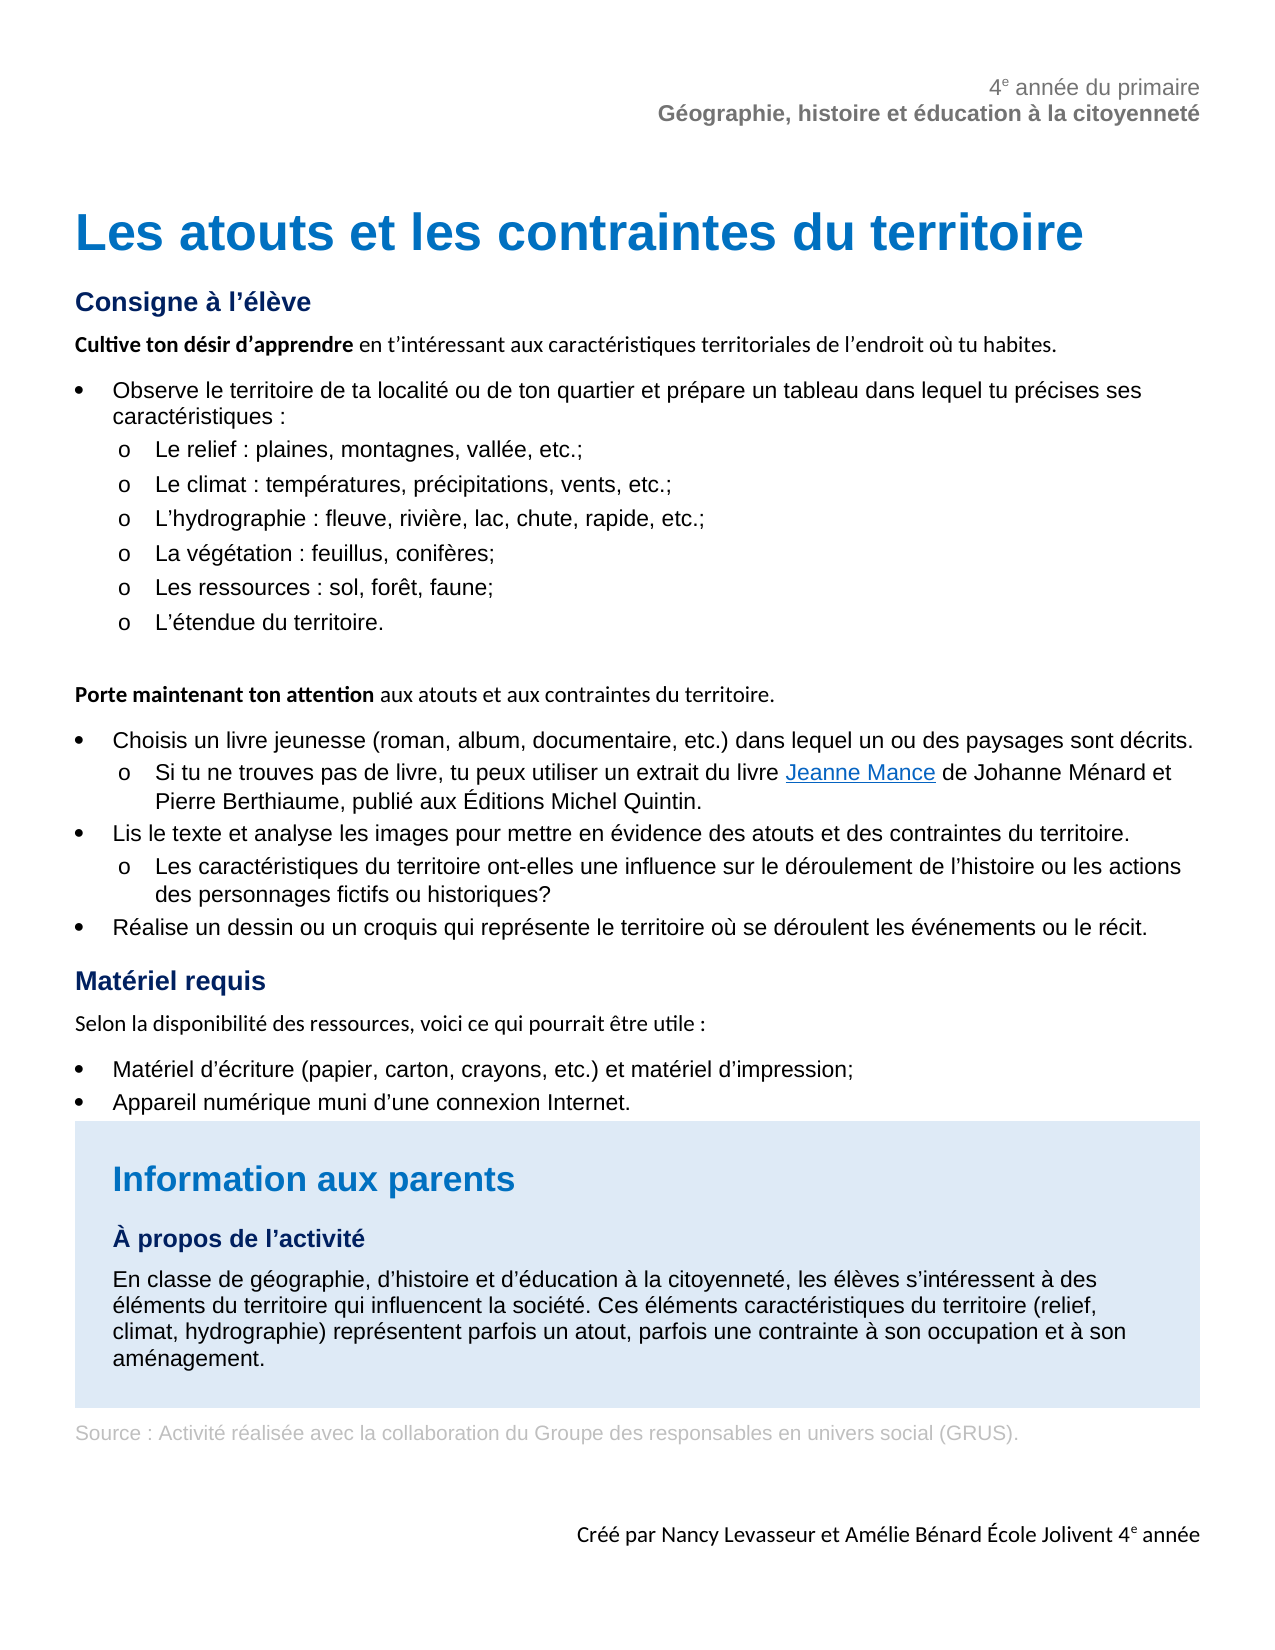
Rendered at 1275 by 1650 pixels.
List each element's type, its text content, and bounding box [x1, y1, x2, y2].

text Le relief : plaines, montagnes, vallée, etc.; [117, 436, 1200, 464]
text Les atouts et les contraintes du territoire [75, 201, 1200, 261]
text Porte maintenant ton attention aux atouts et aux contraintes du territoire. [75, 680, 1200, 708]
text Matériel d’écriture (papier, carton, crayons, etc.) et matériel d’impression; [75, 1056, 1200, 1082]
text Géographie, histoire et éducation à la citoyenneté [75, 100, 1200, 126]
text Le climat : températures, précipitations, vents, etc.; [117, 471, 1200, 499]
text Si tu ne trouves pas de livre, tu peux utiliser un extrait du livre Jeanne Mance de Johanne Ménard et Pierre Berthiaume, publié aux Éditions Michel Quintin. [117, 759, 1200, 814]
text Source : Activité réalisée avec la collaboration du Groupe des responsables en univers social (GRUS). [75, 1421, 1200, 1445]
text L’hydrographie : fleuve, rivière, lac, chute, rapide, etc.; [117, 505, 1200, 533]
text Matériel requis [75, 965, 1121, 996]
text Selon la disponibilité des ressources, voici ce qui pourrait être utile : [75, 1009, 1200, 1037]
text Les caractéristiques du territoire ont-elles une influence sur le déroulement de l’histoire ou les actions des personnages fictifs ou historiques? [117, 853, 1200, 908]
text Consigne à l’élève [75, 286, 1200, 318]
text Lis le texte et analyse les images pour mettre en évidence des atouts et des contraintes du territoire. [75, 820, 1200, 847]
text Observe le territoire de ta localité ou de ton quartier et prépare un tableau dans lequel tu précises ses caractéristiques : [75, 377, 1200, 430]
text Choisis un livre jeunesse (roman, album, documentaire, etc.) dans lequel un ou des paysages sont décrits. [75, 727, 1200, 753]
text La végétation : feuillus, conifères; [117, 540, 1200, 568]
text Cultive ton désir d’apprendre en t’intéressant aux caractéristiques territoriales de l’endroit où tu habites. [75, 330, 1200, 358]
text Réalise un dessin ou un croquis qui représente le territoire où se déroulent les événements ou le récit. [75, 914, 1200, 940]
text Appareil numérique muni d’une connexion Internet. [75, 1088, 1200, 1115]
table_header Information aux parents À propos de l’activité En classe de géographie, d’histoire et d’éducation à la citoyenneté, les élèves s’intéressent à des éléments du territoire qui influencent la société. Ces éléments caractéristiques du territoire (relief, climat, hydrographie) représentent parfois un atout, parfois une contrainte à son occupation et à son aménagement. [75, 1121, 1200, 1408]
text Les ressources : sol, forêt, faune; [117, 574, 1200, 603]
text L’étendue du territoire. [117, 609, 1200, 637]
